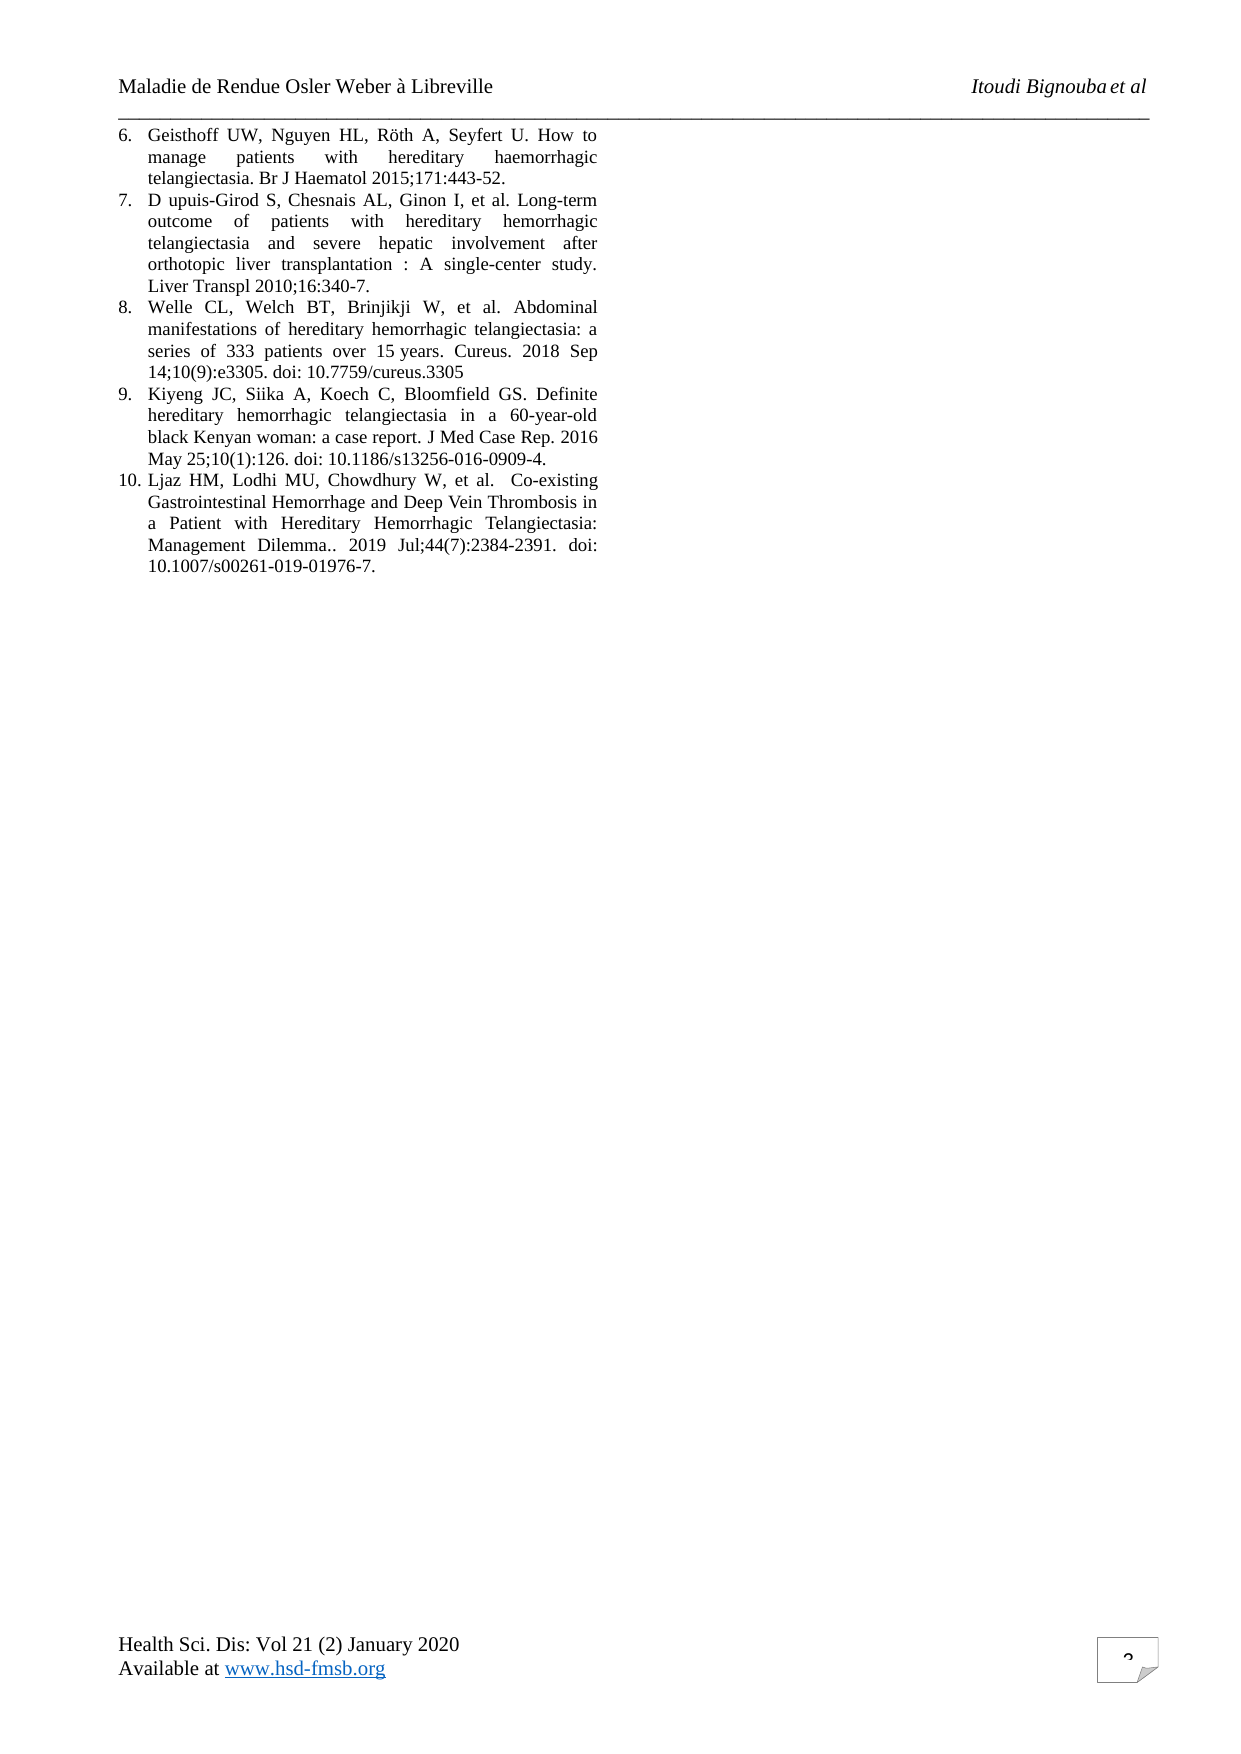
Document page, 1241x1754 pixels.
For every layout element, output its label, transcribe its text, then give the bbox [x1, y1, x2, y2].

list Welle CL, Welch BT, Brinjikji W, et al. Abdominal manifestations of hereditary hemorrhagic telangiectasia: a series of 333 patients over 15 years. Cureus. 2018 Sep 14;10(9):e3305. doi: 10.7759/cureus.3305 [118, 296, 598, 383]
list D upuis-Girod S, Chesnais AL, Ginon I, et al. Long-term outcome of patients with hereditary hemorrhagic telangiectasia and severe hepatic involvement after orthotopic liver transplantation : A single-center study. Liver Transpl 2010;16:340-7. [118, 189, 598, 296]
list Ljaz HM, Lodhi MU, Chowdhury W, et al. Co-existing Gastrointestinal Hemorrhage and Deep Vein Thrombosis in a Patient with Hereditary Hemorrhagic Telangiectasia: Management Dilemma.. 2019 Jul;44(7):2384-2391. doi: 10.1007/s00261-019-01976-7. [118, 469, 598, 577]
list Kiyeng JC, Siika A, Koech C, Bloomfield GS. Definite hereditary hemorrhagic telangiectasia in a 60-year-old black Kenyan woman: a case report. J Med Case Rep. 2016 May 25;10(1):126. doi: 10.1186/s13256-016-0909-4. [118, 383, 598, 469]
list Geisthoff UW, Nguyen HL, Röth A, Seyfert U. How to manage patients with hereditary haemorrhagic telangiectasia. Br J Haematol 2015;171:443-52. [118, 124, 598, 189]
